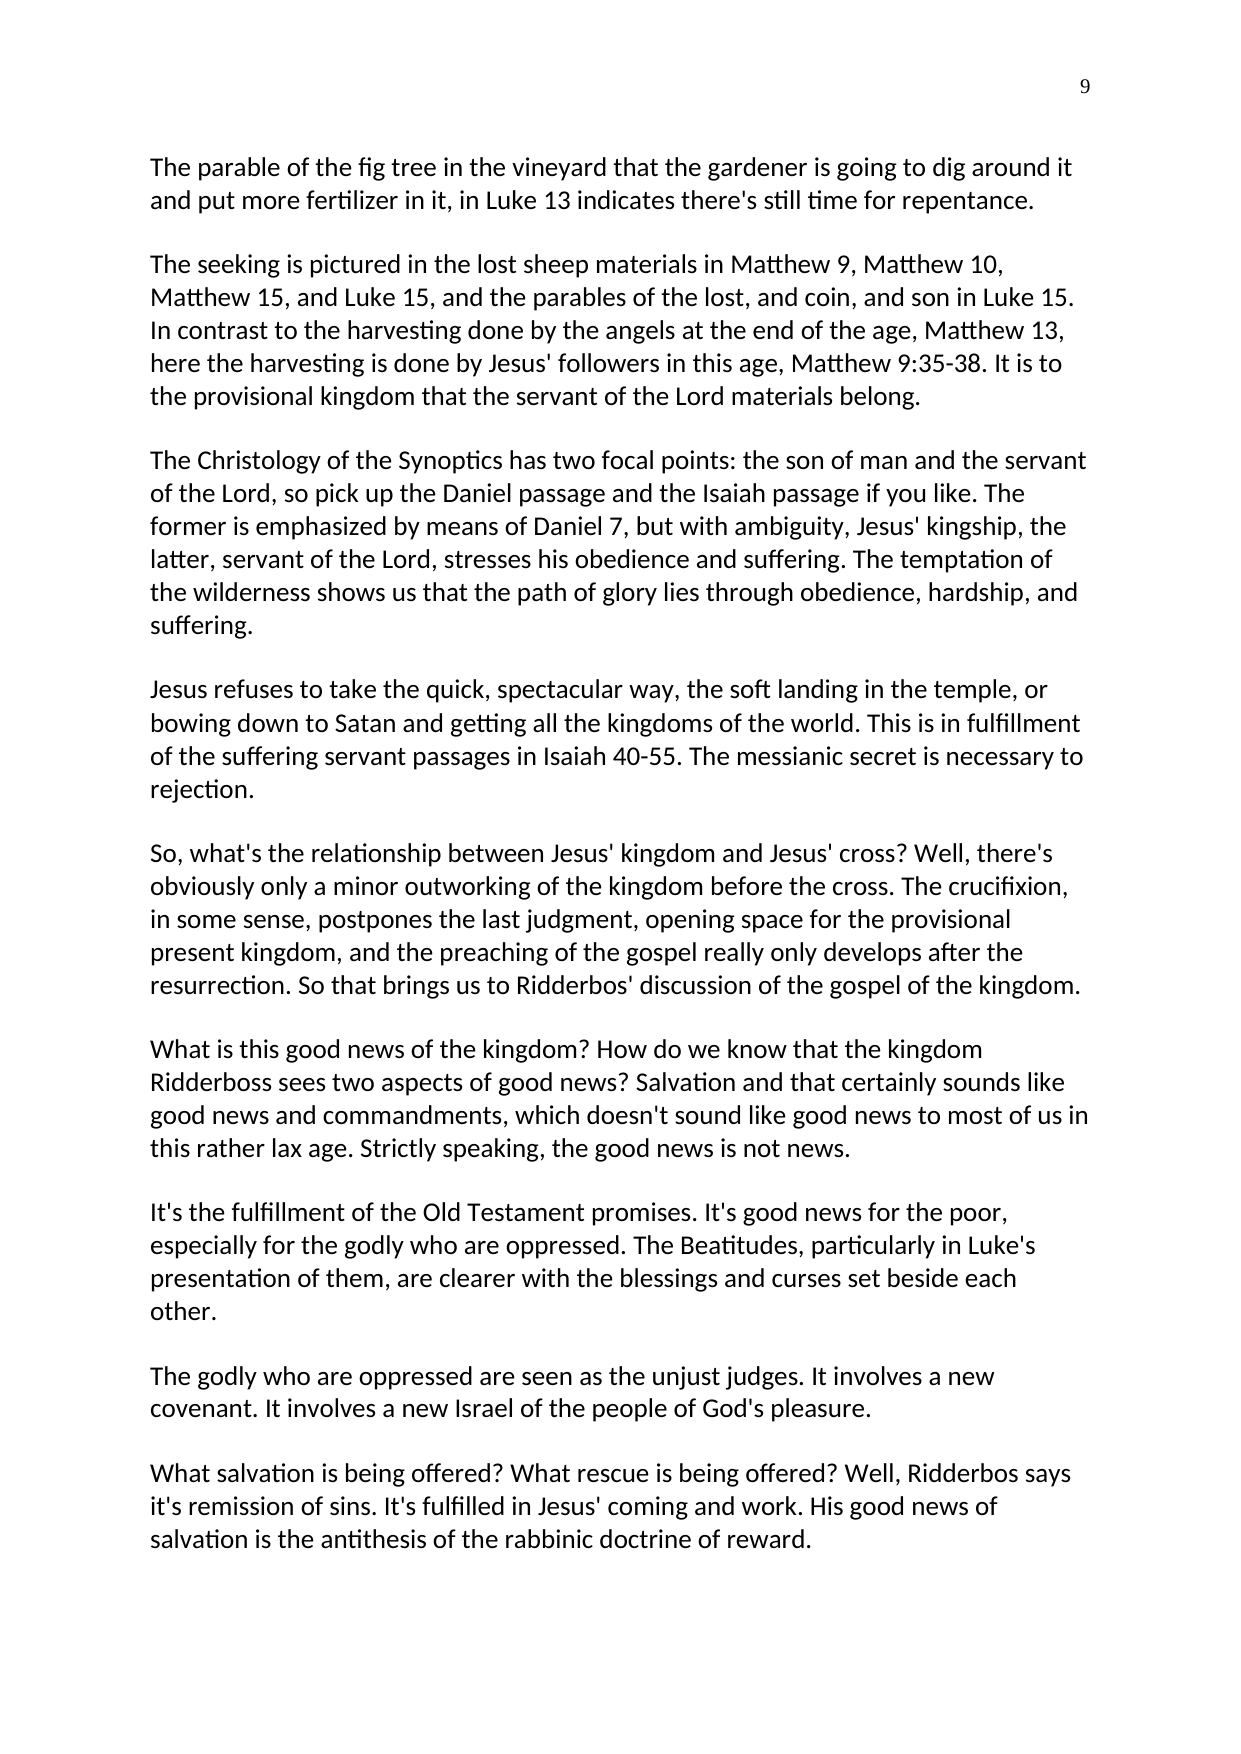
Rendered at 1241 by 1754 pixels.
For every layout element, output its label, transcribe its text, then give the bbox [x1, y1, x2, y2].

text The Christology of the Synoptics has two focal points: the son of man and the servant of the Lord, so pick up the Daniel passage and the Isaiah passage if you like. The former is emphasized by means of Daniel 7, but with ambiguity, Jesus' kingship, the latter, servant of the Lord, stresses his obedience and suffering. The temptation of the wilderness shows us that the path of glory lies through obedience, hardship, and suffering. [150, 443, 1090, 642]
text The godly who are oppressed are seen as the unjust judges. It involves a new covenant. It involves a new Israel of the people of God's pleasure. [150, 1359, 1090, 1425]
text The seeking is pictured in the lost sheep materials in Matthew 9, Matthew 10, Matthew 15, and Luke 15, and the parables of the lost, and coin, and son in Luke 15. In contrast to the harvesting done by the angels at the end of the age, Matthew 13, here the harvesting is done by Jesus' followers in this age, Matthew 9:35-38. It is to the provisional kingdom that the servant of the Lord materials belong. [150, 247, 1090, 412]
text What is this good news of the kingdom? How do we know that the kingdom Ridderboss sees two aspects of good news? Salvation and that certainly sounds like good news and commandments, which doesn't sound like good news to most of us in this rather lax age. Strictly speaking, the good news is not news. [150, 1032, 1090, 1164]
text So, what's the relationship between Jesus' kingdom and Jesus' cross? Well, there's obviously only a minor outworking of the kingdom before the cross. The crucifixion, in some sense, postpones the last judgment, opening space for the provisional present kingdom, and the preaching of the gospel really only develops after the resurrection. So that brings us to Ridderbos' discussion of the gospel of the kingdom. [150, 836, 1090, 1001]
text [150, 150, 1090, 216]
text What salvation is being offered? What rescue is being offered? Well, Ridderbos says it's remission of sins. It's fulfilled in Jesus' coming and work. His good news of salvation is the antithesis of the rabbinic doctrine of reward. [150, 1456, 1090, 1555]
text Jesus refuses to take the quick, spectacular way, the soft landing in the temple, or bowing down to Satan and getting all the kingdoms of the world. This is in fulfillment of the suffering servant passages in Isaiah 40-55. The messianic secret is necessary to rejection. [150, 673, 1090, 805]
text It's the fulfillment of the Old Testament promises. It's good news for the poor, especially for the godly who are oppressed. The Beatitudes, particularly in Luke's presentation of them, are clearer with the blessings and curses set beside each other. [150, 1195, 1090, 1327]
